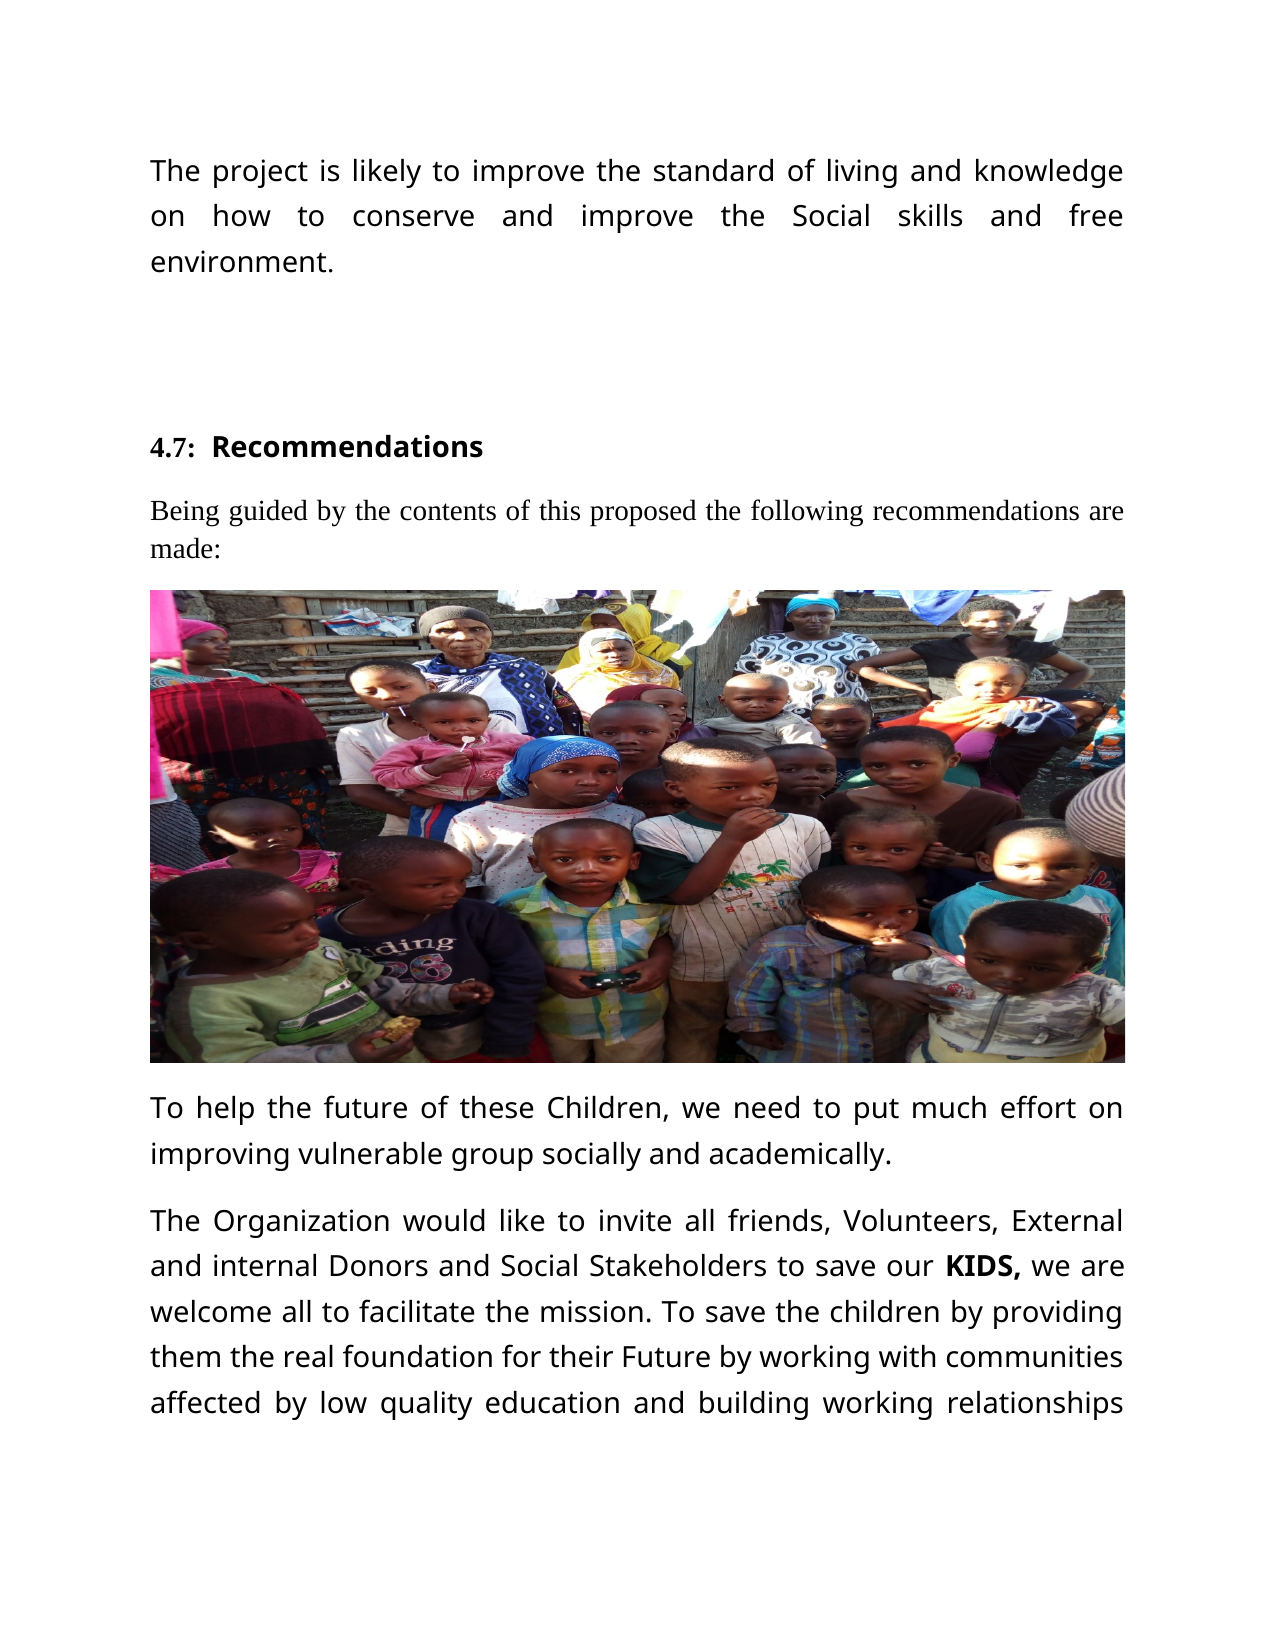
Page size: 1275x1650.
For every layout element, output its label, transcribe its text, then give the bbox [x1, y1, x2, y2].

picture [150, 590, 1125, 1063]
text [150, 1200, 1125, 1422]
text To help the future of these Children, we need to put much effort on improving vulnerable group socially and academically. [150, 1088, 1125, 1173]
text 4.7: Recommendations [150, 426, 1125, 466]
text The project is likely to improve the standard of living and knowledge on how to conserve and improve the Social skills and free environment. [150, 150, 1125, 281]
text Being guided by the contents of this proposed the following recommendations are made: [150, 493, 1125, 565]
